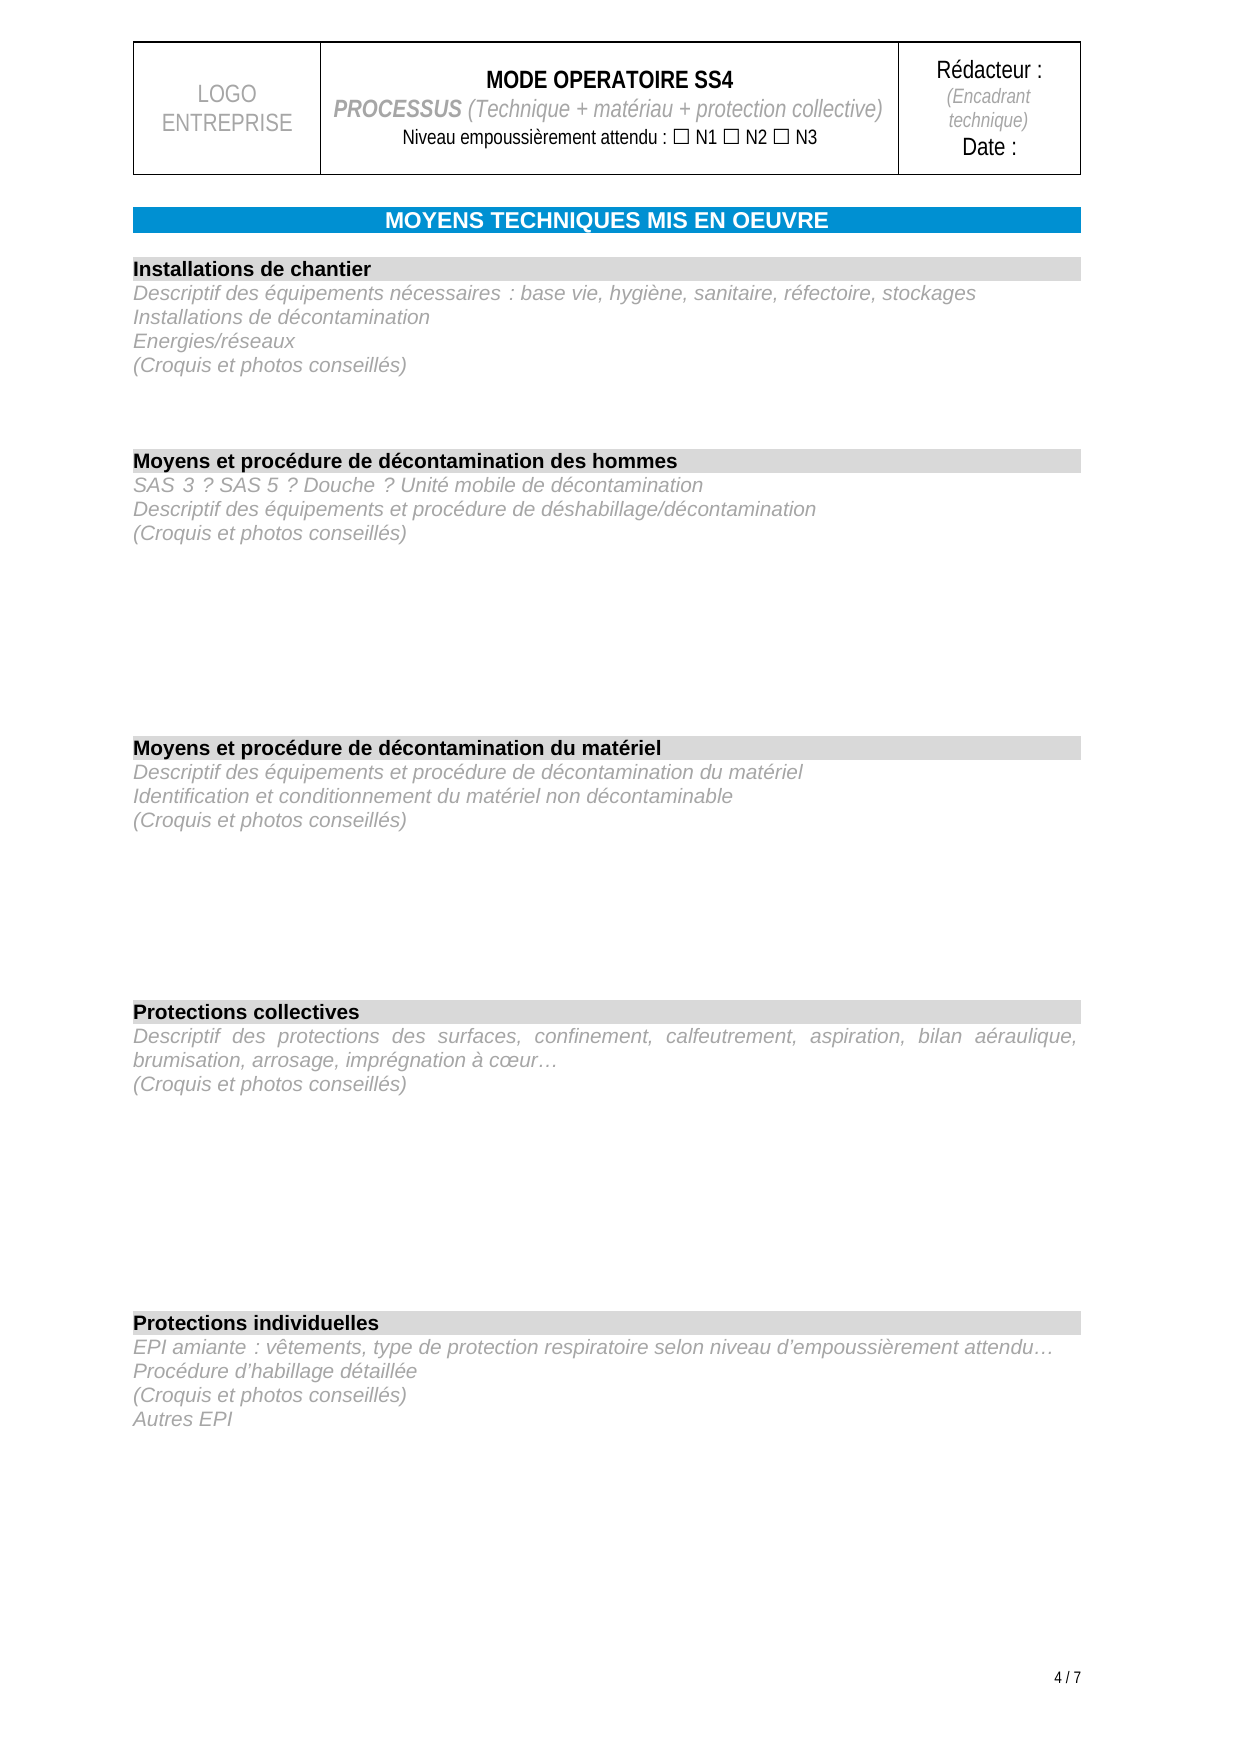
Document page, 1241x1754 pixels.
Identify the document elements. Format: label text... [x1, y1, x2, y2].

text Protections collectives [133, 1000, 1081, 1024]
text Identification et conditionnement du matériel non décontaminable [133, 784, 1081, 808]
text Descriptif des équipements nécessaires : base vie, hygiène, sanitaire, réfectoire, stockages [133, 281, 1081, 305]
text MOYENS TECHNIQUES MIS EN OEUVRE [133, 207, 1081, 233]
text Descriptif des équipements et procédure de décontamination du matériel [133, 760, 1081, 784]
text EPI amiante : vêtements, type de protection respiratoire selon niveau d’empoussièrement attendu… [133, 1335, 1081, 1359]
text SAS 3 ? SAS 5 ? Douche ? Unité mobile de décontamination [133, 473, 1081, 497]
text Moyens et procédure de décontamination du matériel [133, 736, 1081, 760]
text (Croquis et photos conseillés) [133, 1383, 1081, 1407]
text (Croquis et photos conseillés) [133, 521, 1081, 544]
text Energies/réseaux [133, 329, 1081, 353]
text (Croquis et photos conseillés) [133, 1072, 1081, 1096]
text (Croquis et photos conseillés) [133, 353, 1081, 377]
text Moyens et procédure de décontamination des hommes [133, 449, 1081, 473]
text Installations de décontamination [133, 305, 1081, 329]
text Protections individuelles [133, 1311, 1081, 1335]
text Installations de chantier [133, 257, 1081, 281]
text Autres EPI [133, 1407, 1081, 1431]
text (Croquis et photos conseillés) [133, 808, 1081, 832]
text Descriptif des protections des surfaces, confinement, calfeutrement, aspiration, bilan aéraulique, brumisation, arrosage, imprégnation à cœur… [133, 1024, 1081, 1072]
text Procédure d’habillage détaillée [133, 1359, 1081, 1383]
text Descriptif des équipements et procédure de déshabillage/décontamination [133, 497, 1081, 521]
